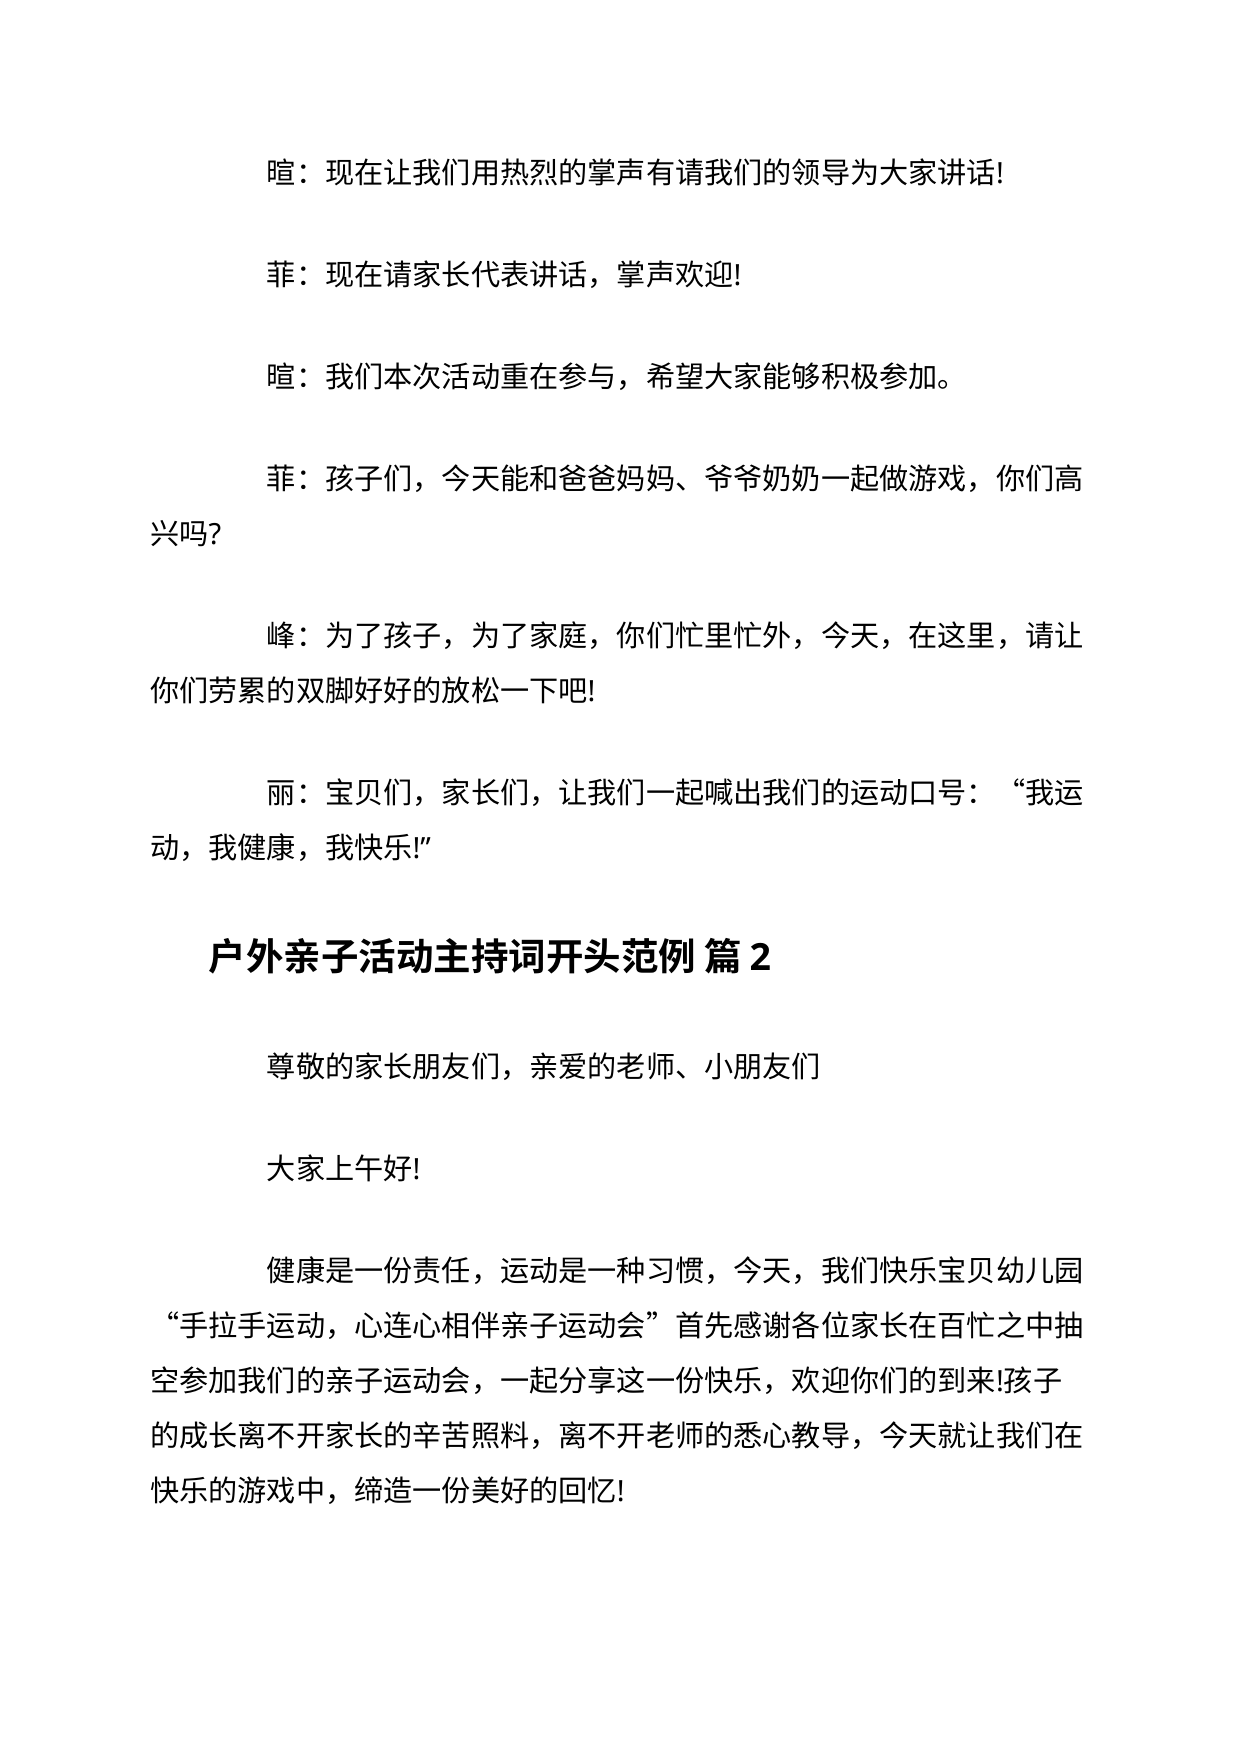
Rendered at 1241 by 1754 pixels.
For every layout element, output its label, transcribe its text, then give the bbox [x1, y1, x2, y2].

text 菲：现在请家长代表讲话，掌声欢迎! [150, 252, 1090, 294]
text 菲：孩子们，今天能和爸爸妈妈、爷爷奶奶一起做游戏，你们高兴吗? [150, 456, 1090, 553]
text 峰：为了孩子，为了家庭，你们忙里忙外，今天，在这里，请让你们劳累的双脚好好的放松一下吧! [150, 613, 1090, 710]
text 尊敬的家长朋友们，亲爱的老师、小朋友们 [150, 1044, 1090, 1086]
text 健康是一份责任，运动是一种习惯，今天，我们快乐宝贝幼儿园“手拉手运动，心连心相伴亲子运动会”首先感谢各位家长在百忙之中抽空参加我们的亲子运动会，一起分享这一份快乐，欢迎你们的到来!孩子的成长离不开家长的辛苦照料，离不开老师的悉心教导，今天就让我们在快乐的游戏中，缔造一份美好的回忆! [150, 1248, 1090, 1510]
text 大家上午好! [150, 1146, 1090, 1188]
text 暄：我们本次活动重在参与，希望大家能够积极参加。 [150, 354, 1090, 396]
text 丽：宝贝们，家长们，让我们一起喊出我们的运动口号：“我运动，我健康，我快乐!” [150, 769, 1090, 867]
text 户外亲子活动主持词开头范例 篇2 [150, 926, 1090, 981]
text 暄：现在让我们用热烈的掌声有请我们的领导为大家讲话! [150, 150, 1090, 192]
